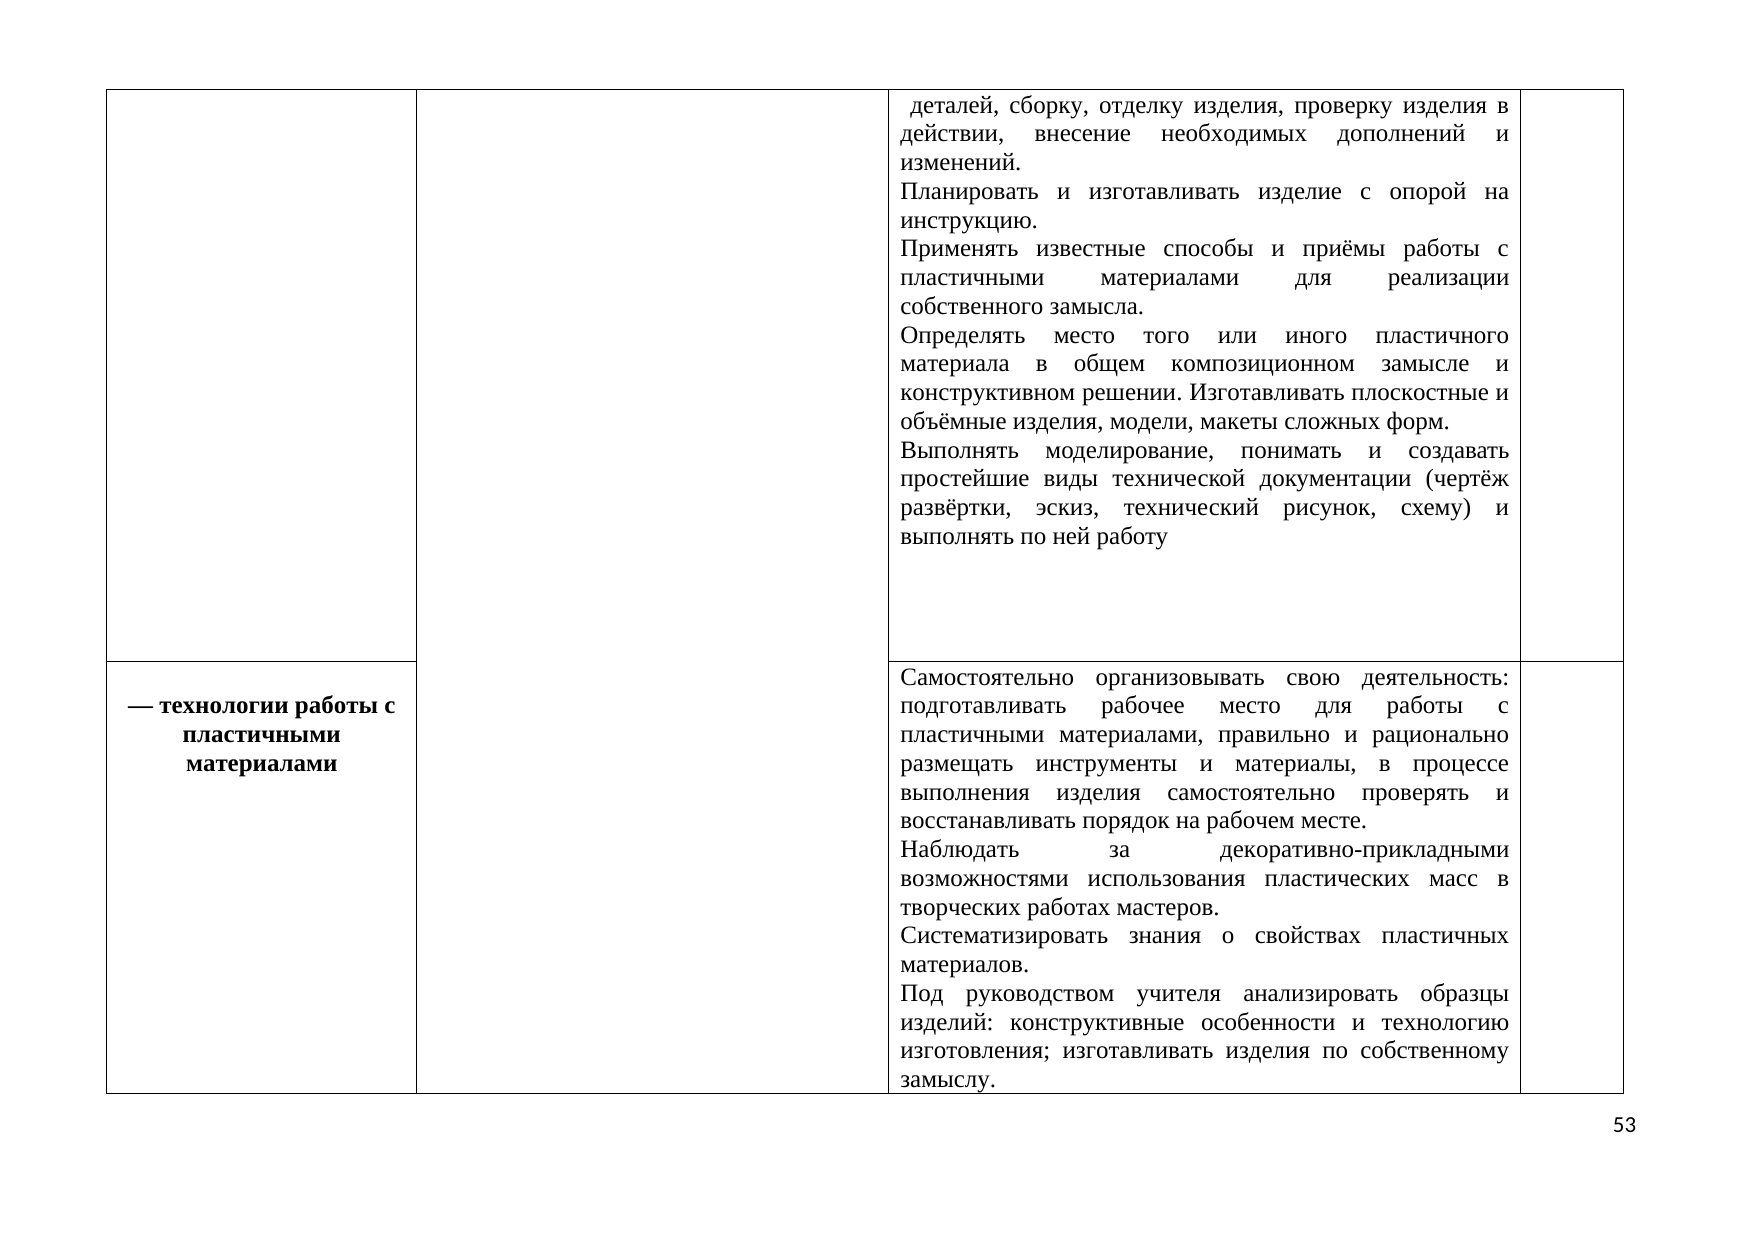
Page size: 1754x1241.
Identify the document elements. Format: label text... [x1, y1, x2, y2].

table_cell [107, 662, 416, 1093]
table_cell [889, 662, 1520, 1093]
table_cell [1521, 662, 1623, 1093]
table_cell [1521, 90, 1623, 661]
table_cell деталей, сборку, отделку изделия, проверку изделия в действии, внесение необходимых дополнений и изменений. Планировать и изготавливать изделие с опорой на инструкцию. Применять известные способы и приёмы работы с пластичными материалами для реализации собственного замысла. Определять место того или иного пластичного материала в общем композиционном замысле и конструктивном решении. Изготавливать плоскостные и объёмные изделия, модели, макеты сложных форм. Выполнять моделирование, понимать и создавать простейшие виды технической документации (чертёж развёртки, эскиз, технический рисунок, схему) и выполнять по ней работу [889, 90, 1520, 661]
